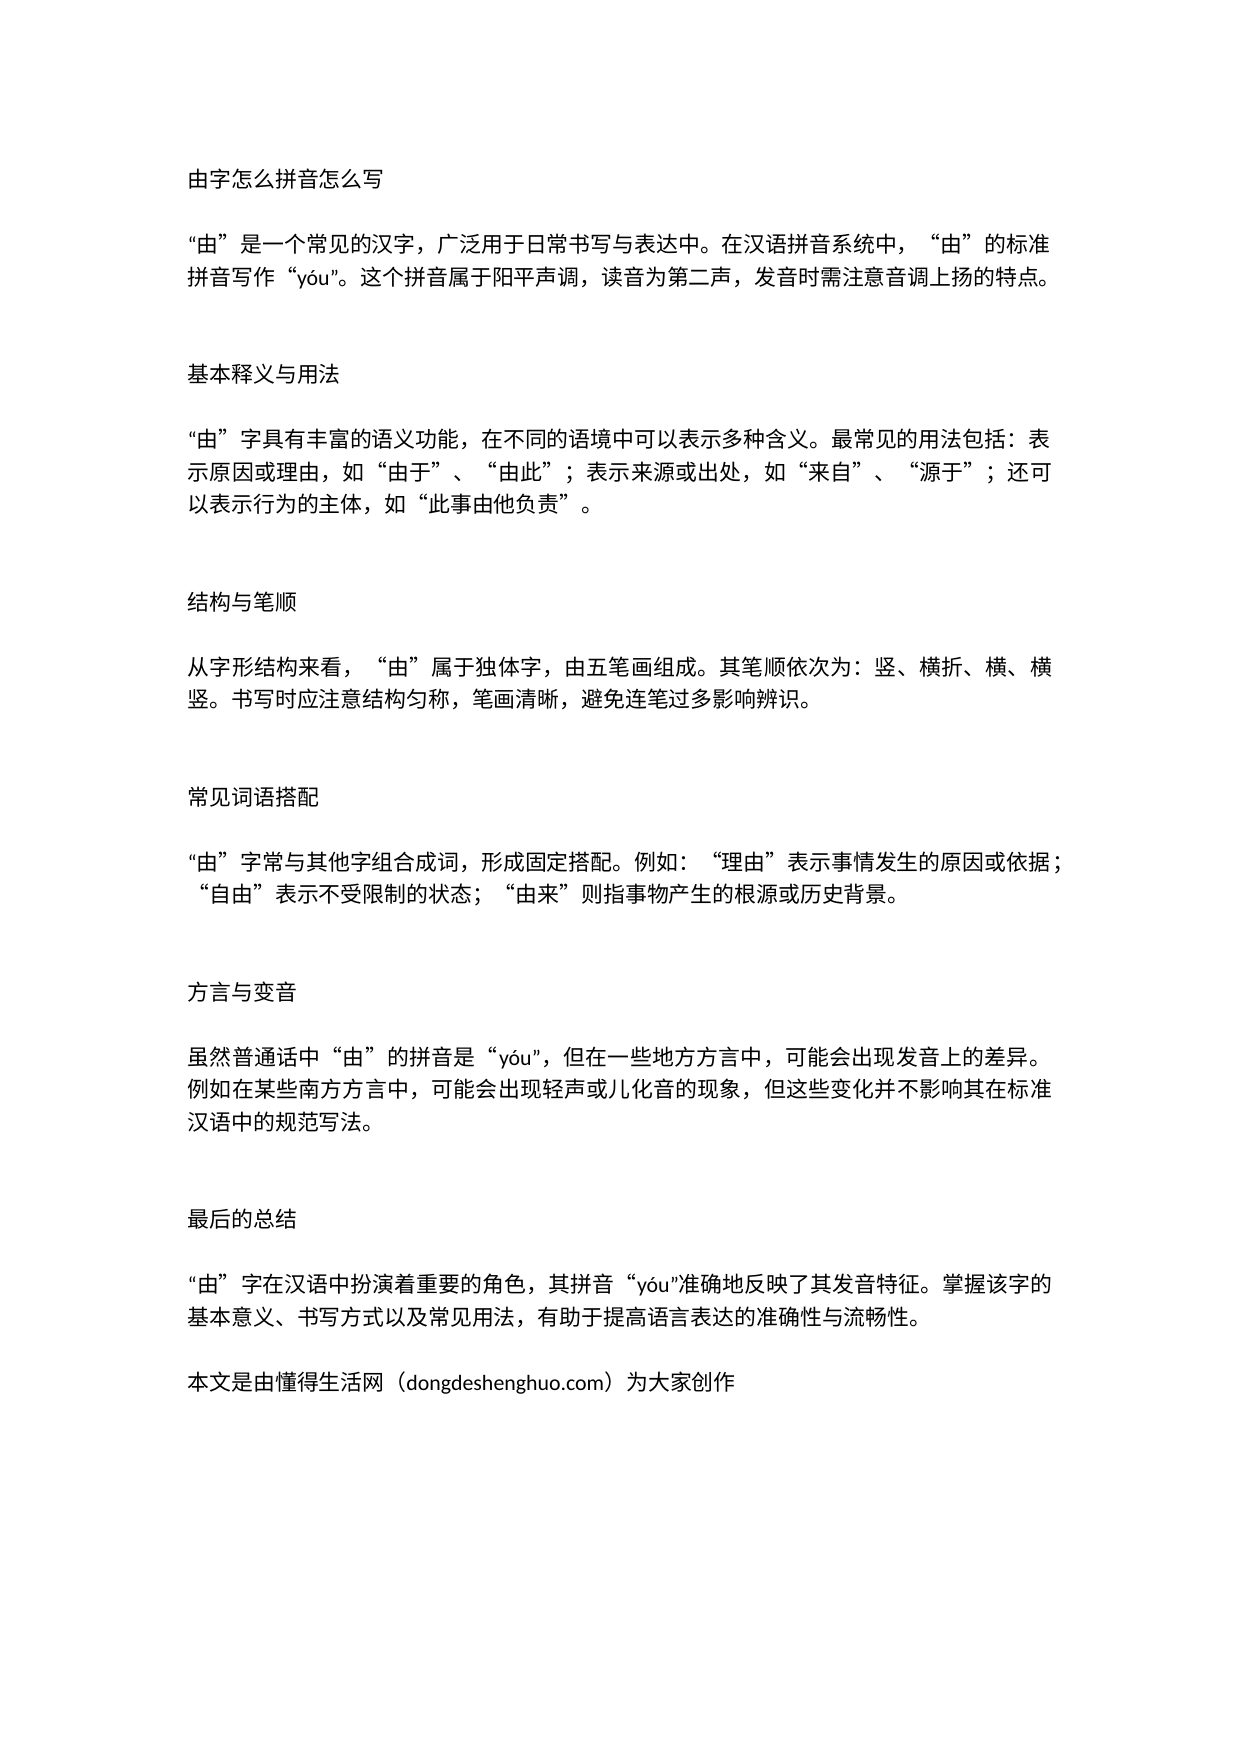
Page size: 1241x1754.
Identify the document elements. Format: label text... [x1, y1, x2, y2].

text 由字怎么拼音怎么写 [187, 162, 1053, 194]
text 方言与变音 [187, 974, 1053, 1007]
text “由”字具有丰富的语义功能，在不同的语境中可以表示多种含义。最常见的用法包括：表示原因或理由，如“由于”、“由此”；表示来源或出处，如“来自”、“源于”；还可以表示行为的主体，如“此事由他负责”。 [187, 422, 1053, 519]
text “由”是一个常见的汉字，广泛用于日常书写与表达中。在汉语拼音系统中，“由”的标准拼音写作“yóu”。这个拼音属于阳平声调，读音为第二声，发音时需注意音调上扬的特点。 [187, 227, 1053, 292]
text 基本释义与用法 [187, 357, 1053, 389]
text 最后的总结 [187, 1202, 1053, 1234]
text “由”字常与其他字组合成词，形成固定搭配。例如：“理由”表示事情发生的原因或依据；“自由”表示不受限制的状态；“由来”则指事物产生的根源或历史背景。 [187, 844, 1053, 909]
text 从字形结构来看，“由”属于独体字，由五笔画组成。其笔顺依次为：竖、横折、横、横、竖。书写时应注意结构匀称，笔画清晰，避免连笔过多影响辨识。 [187, 649, 1053, 714]
text 本文是由懂得生活网（dongdeshenghuo.com）为大家创作 [187, 1364, 1053, 1397]
text 常见词语搭配 [187, 779, 1053, 812]
text 结构与笔顺 [187, 584, 1053, 617]
text “由”字在汉语中扮演着重要的角色，其拼音“yóu”准确地反映了其发音特征。掌握该字的基本意义、书写方式以及常见用法，有助于提高语言表达的准确性与流畅性。 [187, 1267, 1053, 1332]
text 虽然普通话中“由”的拼音是“yóu”，但在一些地方方言中，可能会出现发音上的差异。例如在某些南方方言中，可能会出现轻声或儿化音的现象，但这些变化并不影响其在标准汉语中的规范写法。 [187, 1039, 1053, 1137]
